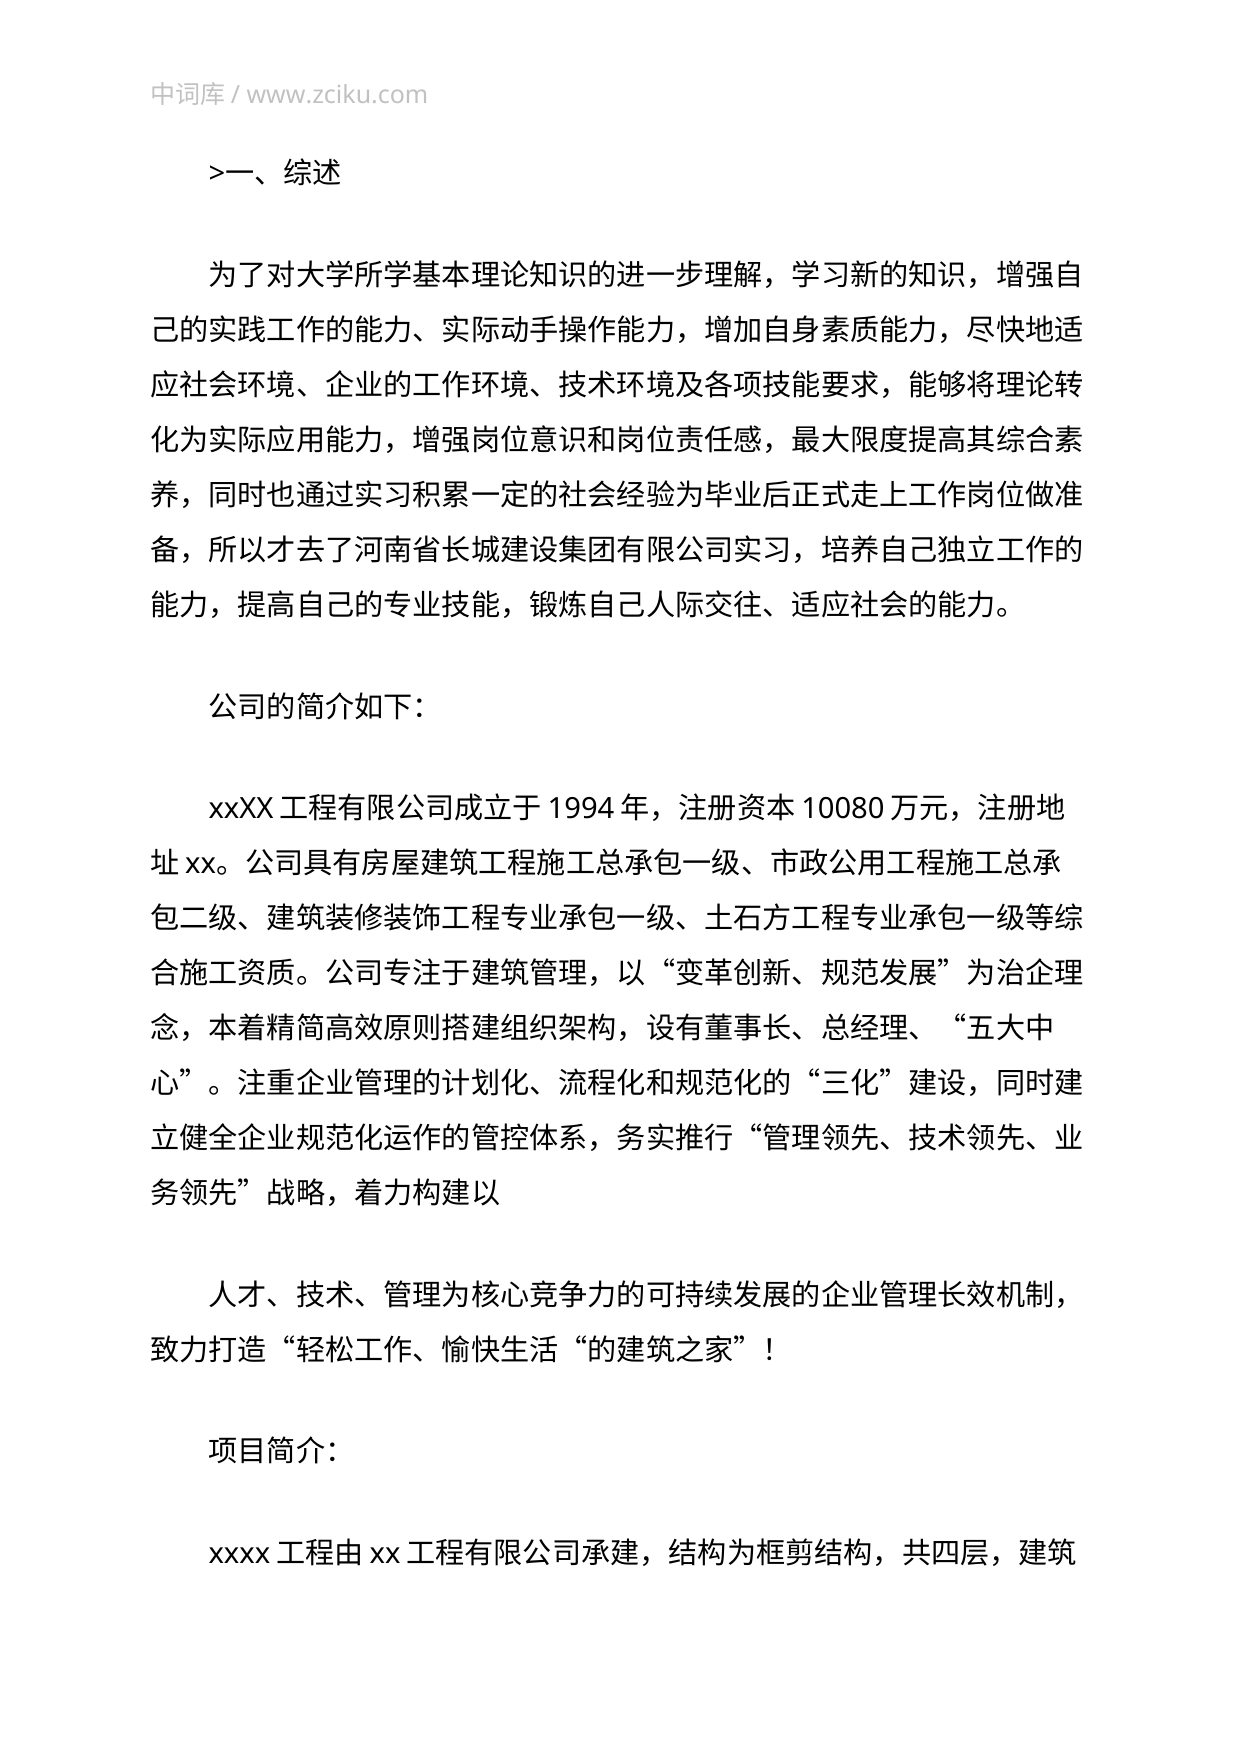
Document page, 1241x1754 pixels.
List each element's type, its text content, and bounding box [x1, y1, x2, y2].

text >一、综述 [150, 150, 1090, 192]
text 为了对大学所学基本理论知识的进一步理解，学习新的知识，增强自己的实践工作的能力、实际动手操作能力，增加自身素质能力，尽快地适应社会环境、企业的工作环境、技术环境及各项技能要求，能够将理论转化为实际应用能力，增强岗位意识和岗位责任感，最大限度提高其综合素养，同时也通过实习积累一定的社会经验为毕业后正式走上工作岗位做准备，所以才去了河南省长城建设集团有限公司实习，培养自己独立工作的能力，提高自己的专业技能，锻炼自己人际交往、适应社会的能力。 [150, 252, 1090, 624]
text xxXX工程有限公司成立于1994年，注册资本10080万元，注册地址xx。公司具有房屋建筑工程施工总承包一级、市政公用工程施工总承包二级、建筑装修装饰工程专业承包一级、土石方工程专业承包一级等综合施工资质。公司专注于建筑管理，以“变革创新、规范发展”为治企理念，本着精简高效原则搭建组织架构，设有董事长、总经理、“五大中心”。注重企业管理的计划化、流程化和规范化的“三化”建设，同时建立健全企业规范化运作的管控体系，务实推行“管理领先、技术领先、业务领先”战略，着力构建以 [150, 785, 1090, 1212]
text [150, 1529, 1090, 1572]
text 项目简介： [150, 1428, 1090, 1470]
text 公司的简介如下： [150, 683, 1090, 725]
text 人才、技术、管理为核心竞争力的可持续发展的企业管理长效机制，致力打造“轻松工作、愉快生活“的建筑之家”！ [150, 1271, 1090, 1368]
